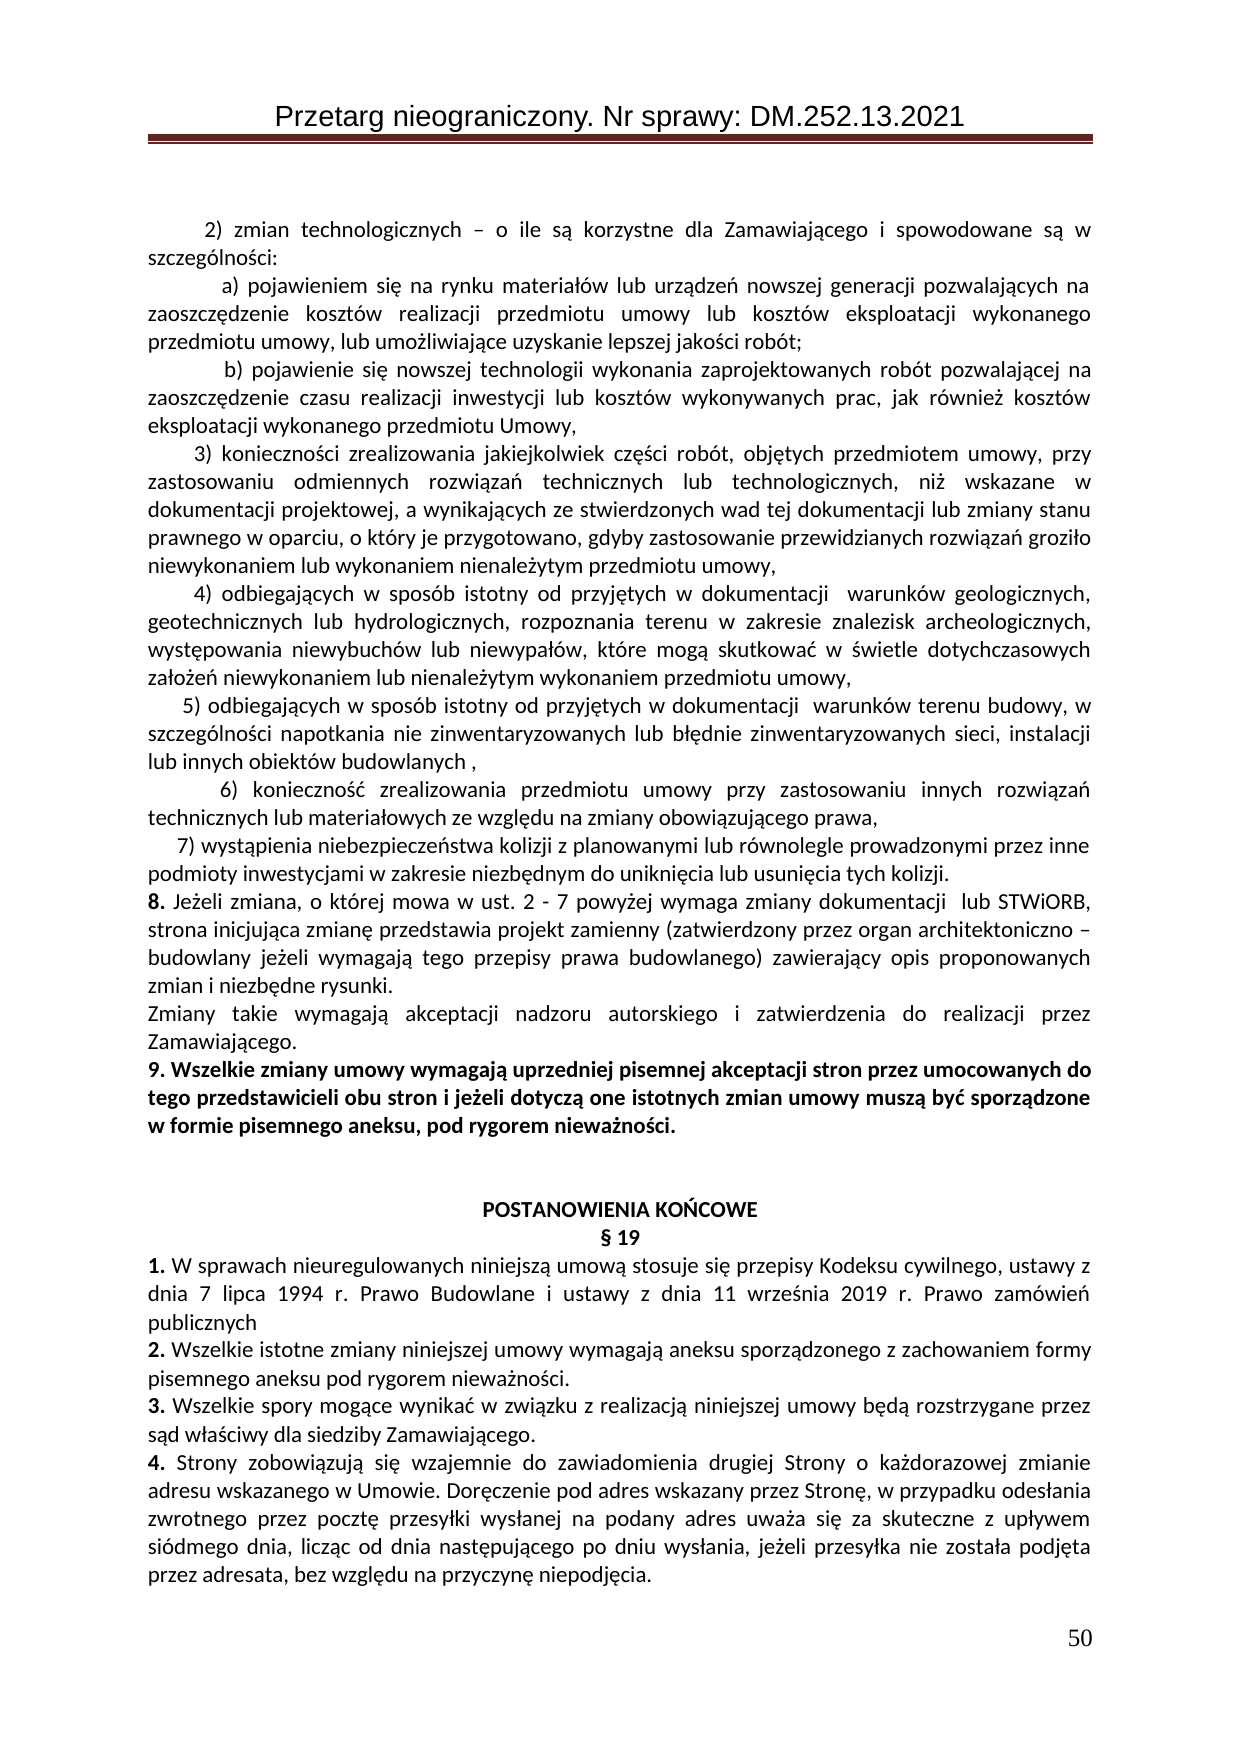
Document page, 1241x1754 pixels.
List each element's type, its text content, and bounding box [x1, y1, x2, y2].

text 4) odbiegających w sposób istotny od przyjętych w dokumentacji warunków geologicznych, geotechnicznych lub hydrologicznych, rozpoznania terenu w zakresie znalezisk archeologicznych, występowania niewybuchów lub niewypałów, które mogą skutkować w świetle dotychczasowych założeń niewykonaniem lub nienależytym wykonaniem przedmiotu umowy, [148, 579, 1093, 691]
text § 19 [148, 1223, 1093, 1252]
text Zmiany takie wymagają akceptacji nadzoru autorskiego i zatwierdzenia do realizacji przez Zamawiającego. [148, 999, 1093, 1055]
text 6) konieczność zrealizowania przedmiotu umowy przy zastosowaniu innych rozwiązań technicznych lub materiałowych ze względu na zmiany obowiązującego prawa, [148, 775, 1093, 831]
text POSTANOWIENIA KOŃCOWE [148, 1196, 1093, 1223]
text 4. Strony zobowiązują się wzajemnie do zawiadomienia drugiej Strony o każdorazowej zmianie adresu wskazanego w Umowie. Doręczenie pod adres wskazany przez Stronę, w przypadku odesłania zwrotnego przez pocztę przesyłki wysłanej na podany adres uważa się za skuteczne z upływem siódmego dnia, licząc od dnia następującego po dniu wysłania, jeżeli przesyłka nie została podjęta przez adresata, bez względu na przyczynę niepodjęcia. [148, 1448, 1093, 1588]
text b) pojawienie się nowszej technologii wykonania zaprojektowanych robót pozwalającej na zaoszczędzenie czasu realizacji inwestycji lub kosztów wykonywanych prac, jak również kosztów eksploatacji wykonanego przedmiotu Umowy, [148, 355, 1093, 439]
text 8. Jeżeli zmiana, o której mowa w ust. 2 - 7 powyżej wymaga zmiany dokumentacji lub STWiORB, strona inicjująca zmianę przedstawia projekt zamienny (zatwierdzony przez organ architektoniczno – budowlany jeżeli wymagają tego przepisy prawa budowlanego) zawierający opis proponowanych zmian i niezbędne rysunki. [148, 887, 1093, 999]
text 2) zmian technologicznych – o ile są korzystne dla Zamawiającego i spowodowane są w szczególności: [148, 215, 1093, 271]
text 3) konieczności zrealizowania jakiejkolwiek części robót, objętych przedmiotem umowy, przy zastosowaniu odmiennych rozwiązań technicznych lub technologicznych, niż wskazane w dokumentacji projektowej, a wynikających ze stwierdzonych wad tej dokumentacji lub zmiany stanu prawnego w oparciu, o który je przygotowano, gdyby zastosowanie przewidzianych rozwiązań groziło niewykonaniem lub wykonaniem nienależytym przedmiotu umowy, [148, 439, 1093, 579]
text 3. Wszelkie spory mogące wynikać w związku z realizacją niniejszej umowy będą rozstrzygane przez sąd właściwy dla siedziby Zamawiającego. [148, 1392, 1093, 1448]
text 1. W sprawach nieuregulowanych niniejszą umową stosuje się przepisy Kodeksu cywilnego, ustawy z dnia 7 lipca 1994 r. Prawo Budowlane i ustawy z dnia 11 września 2019 r. Prawo zamówień publicznych [148, 1252, 1093, 1336]
text 9. Wszelkie zmiany umowy wymagają uprzedniej pisemnej akceptacji stron przez umocowanych do tego przedstawicieli obu stron i jeżeli dotyczą one istotnych zmian umowy muszą być sporządzone w formie pisemnego aneksu, pod rygorem nieważności. [148, 1055, 1093, 1139]
text a) pojawieniem się na rynku materiałów lub urządzeń nowszej generacji pozwalających na zaoszczędzenie kosztów realizacji przedmiotu umowy lub kosztów eksploatacji wykonanego przedmiotu umowy, lub umożliwiające uzyskanie lepszej jakości robót; [148, 271, 1093, 355]
text 7) wystąpienia niebezpieczeństwa kolizji z planowanymi lub równolegle prowadzonymi przez inne podmioty inwestycjami w zakresie niezbędnym do uniknięcia lub usunięcia tych kolizji. [148, 831, 1093, 887]
text 5) odbiegających w sposób istotny od przyjętych w dokumentacji warunków terenu budowy, w szczególności napotkania nie zinwentaryzowanych lub błędnie zinwentaryzowanych sieci, instalacji lub innych obiektów budowlanych , [148, 691, 1093, 775]
text 2. Wszelkie istotne zmiany niniejszej umowy wymagają aneksu sporządzonego z zachowaniem formy pisemnego aneksu pod rygorem nieważności. [148, 1336, 1093, 1392]
